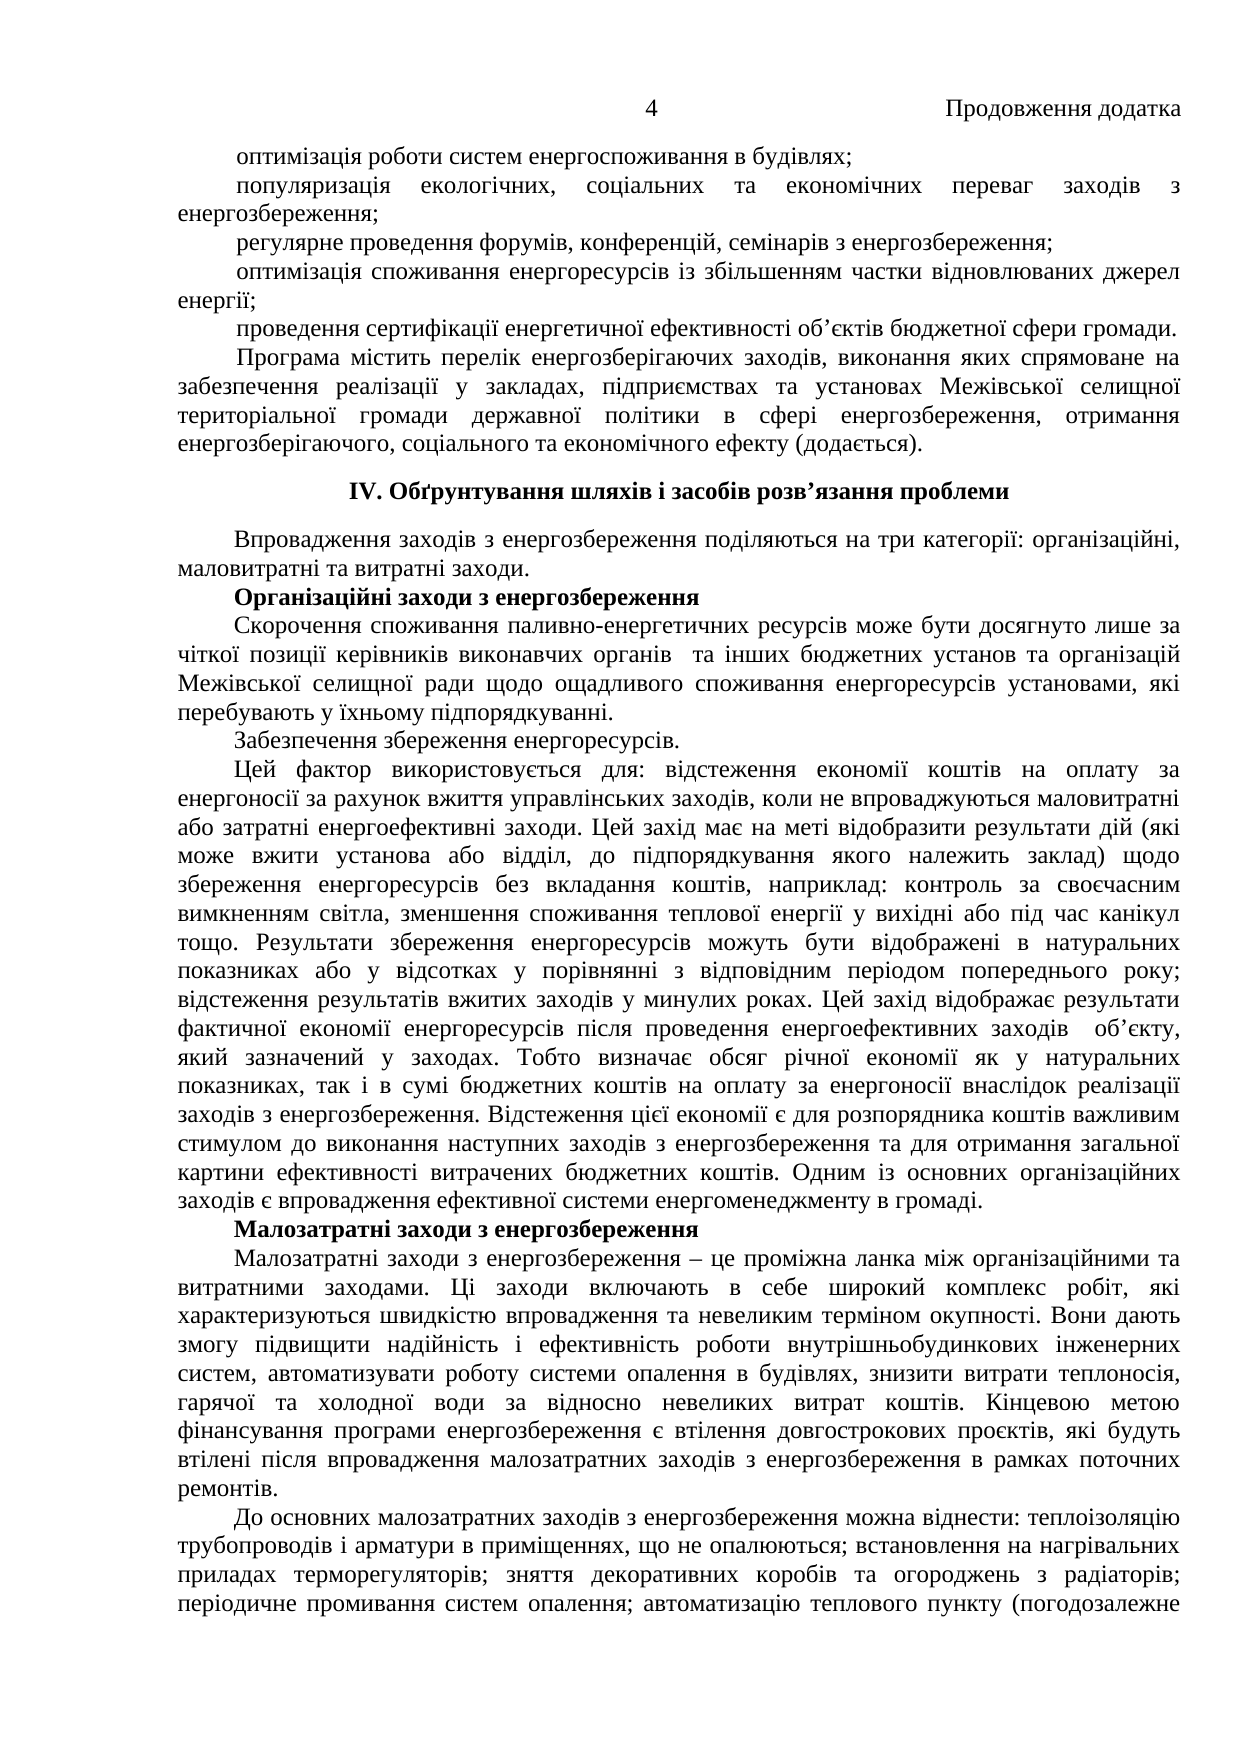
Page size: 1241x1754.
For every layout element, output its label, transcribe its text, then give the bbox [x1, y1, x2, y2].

text Малозатратні заходи з енергозбереження [177, 1214, 1181, 1243]
text Програма містить перелік енергозберігаючих заходів, виконання яких спрямоване на забезпечення реалізації у закладах, підприємствах та установах Межівської селищної територіальної громади державної політики в сфері енергозбереження, отримання енергозберігаючого, соціального та економічного ефекту (додається). [177, 342, 1181, 457]
text Цей фактор використовується для: відстеження економії коштів на оплату за енергоносії за рахунок вжиття управлінських заходів, коли не впроваджуються маловитратні або затратні енергоефективні заходи. Цей захід має на меті відобразити результати дій (які може вжити установа або відділ, до підпорядкування якого належить заклад) щодо збереження енергоресурсів без вкладання коштів, наприклад: контроль за своєчасним вимкненням світла, зменшення споживання теплової енергії у вихідні або під час канікул тощо. Результати збереження енергоресурсів можуть бути відображені в натуральних показниках або у відсотках у порівнянні з відповідним періодом попереднього року; відстеження результатів вжитих заходів у минулих роках. Цей захід відображає результати фактичної економії енергоресурсів після проведення енергоефективних заходів об’єкту, який зазначений у заходах. Тобто визначає обсяг річної економії як у натуральних показниках, так і в сумі бюджетних коштів на оплату за енергоносії внаслідок реалізації заходів з енергозбереження. Відстеження цієї економії є для розпорядника коштів важливим стимулом до виконання наступних заходів з енергозбереження та для отримання загальної картини ефективності витрачених бюджетних коштів. Одним із основних організаційних заходів є впровадження ефективної системи енергоменеджменту в громаді. [177, 754, 1181, 1214]
text проведення сертифікації енергетичної ефективності об’єктів бюджетної сфери громади. [177, 313, 1181, 342]
text оптимізація споживання енергоресурсів із збільшенням частки відновлюваних джерел енергії; [177, 256, 1181, 313]
text популяризація екологічних, соціальних та економічних переваг заходів з енергозбереження; [177, 170, 1181, 227]
text Скорочення споживання паливно-енергетичних ресурсів може бути досягнуто лише за чіткої позиції керівників виконавчих органів та інших бюджетних установ та організацій Межівської селищної ради щодо ощадливого споживання енергоресурсів установами, які перебувають у їхньому підпорядкуванні. [177, 611, 1181, 726]
text Забезпечення збереження енергоресурсів. [177, 726, 1181, 754]
text Впровадження заходів з енергозбереження поділяються на три категорії: організаційні, маловитратні та витратні заходи. [177, 524, 1181, 582]
text оптимізація роботи систем енергоспоживання в будівлях; [177, 118, 1181, 170]
text ІV. Обґрунтування шляхів і засобів розв’язання проблеми [177, 476, 1181, 505]
text Малозатратні заходи з енергозбереження – це проміжна ланка між організаційними та витратними заходами. Ці заходи включають в себе широкий комплекс робіт, які характеризуються швидкістю впровадження та невеликим терміном окупності. Вони дають змогу підвищити надійність і ефективність роботи внутрішньобудинкових інженерних систем, автоматизувати роботу системи опалення в будівлях, знизити витрати теплоносія, гарячої та холодної води за відносно невеликих витрат коштів. Кінцевою метою фінансування програми енергозбереження є втілення довгострокових проєктів, які будуть втілені після впровадження малозатратних заходів з енергозбереження в рамках поточних ремонтів. [177, 1243, 1181, 1502]
text Організаційні заходи з енергозбереження [177, 582, 1181, 611]
text регулярне проведення форумів, конференцій, семінарів з енергозбереження; [177, 227, 1181, 256]
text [177, 1502, 1181, 1617]
